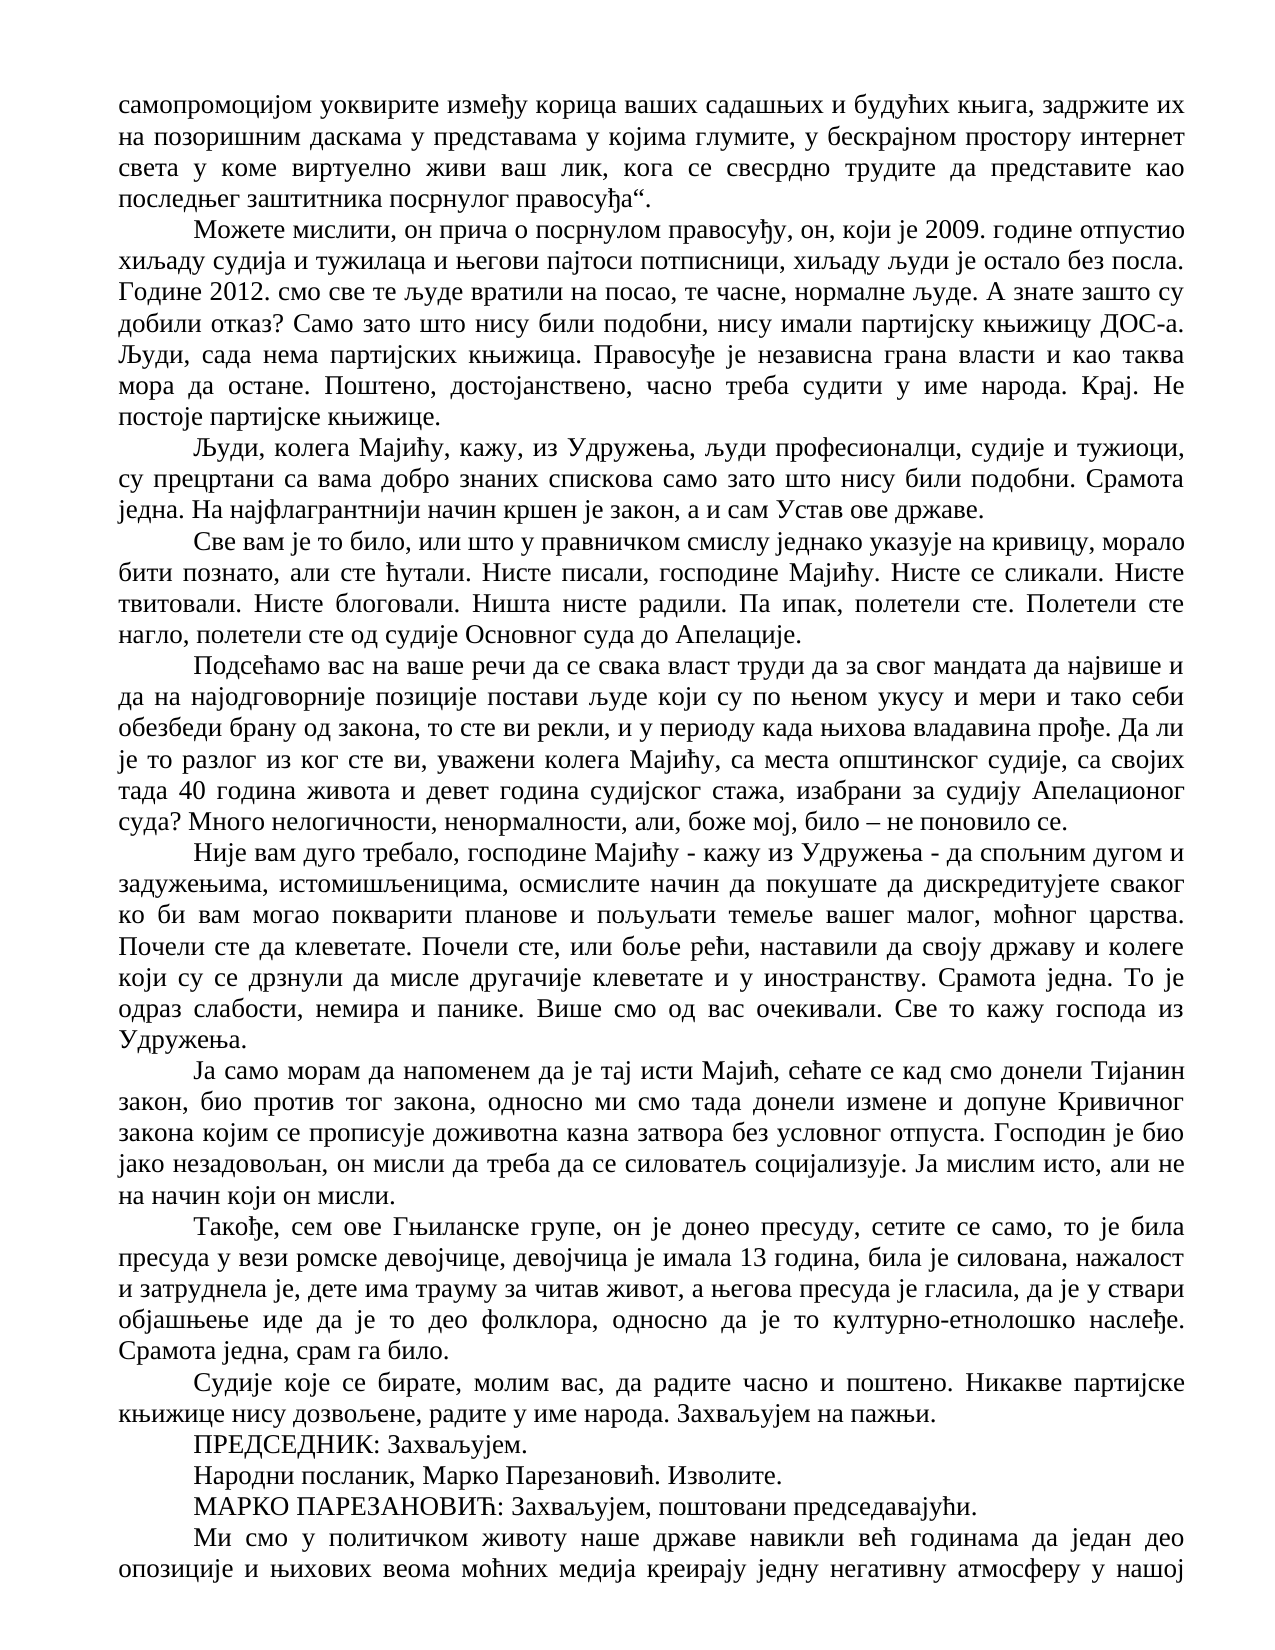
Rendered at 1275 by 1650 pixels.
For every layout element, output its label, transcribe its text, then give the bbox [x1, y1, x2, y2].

text Све вам је то било, или што у правничком смислу једнако указује на кривицу, морало бити познато, али сте ћутали. Нисте писали, господине Мајићу. Нисте се сликали. Нисте твитовали. Нисте блоговали. Ништа нисте радили. Па ипак, полетели сте. Полетели сте нагло, полетели сте од судије Основног суда до Апелације. [118, 525, 1186, 649]
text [118, 1521, 1186, 1584]
text Можете мислити, он прича о посрнулом правосуђу, он, који је 2009. године отпустио хиљаду судија и тужилаца и његови пајтоси потписници, хиљаду људи је остало без посла. Године 2012. смо све те људе вратили на посао, те часне, нормалне људе. А знате зашто су добили отказ? Само зато што нису били подобни, нису имали партијску књижицу ДОС-а. Људи, сада нема партијских књижица. Правосуђе је независна грана власти и као таква мора да остане. Поштено, достојанствено, часно треба судити у име народа. Крај. Не постоје партијске књижице. [118, 213, 1186, 431]
text Судије које се бирате, молим вас, да радите часно и поштено. Никакве партијске књижице нису дозвољене, радите у име народа. Захваљујем на пажњи. [118, 1366, 1186, 1428]
text Народни посланик, Марко Парезановић. Изволите. [118, 1459, 1186, 1490]
text Подсећамо вас на ваше речи да се свака власт труди да за свог мандата да највише и да на најодговорније позиције постави људе који су по њеном укусу и мери и тако себи обезбеди брану од закона, то сте ви рекли, и у периоду када њихова владавина прође. Да ли је то разлог из ког сте ви, уважени колега Мајићу, са места општинског судије, са својих тада 40 година живота и девет година судијског стажа, изабрани за судију Апелационог суда? Много нелогичности, ненормалности, али, боже мој, било – не поновило се. [118, 649, 1186, 836]
text Људи, колега Мајићу, кажу, из Удружења, људи професионалци, судије и тужиоци, су прецртани са вама добро знаних спискова само зато што нису били подобни. Срамота једна. На најфлагрантнији начин кршен је закон, а и сам Устав ове државе. [118, 431, 1186, 525]
text Ја само морам да напоменем да је тај исти Мајић, сећате се кад смо донели Тијанин закон, био против тог закона, односно ми смо тада донели измене и допуне Кривичног закона којим се прописује доживотна казна затвора без условног отпуста. Господин је био јако незадовољан, он мисли да треба да се силоватељ социјализује. Ја мислим исто, али не на начин који он мисли. [118, 1054, 1186, 1210]
text МАРКО ПАРЕЗАНОВИЋ: Захваљујем, поштовани председавајући. [118, 1490, 1186, 1521]
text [118, 89, 1186, 213]
text Такође, сем ове Гњиланске групе, он је донео пресуду, сетите се само, то је била пресуда у вези ромске девојчице, девојчица је имала 13 година, била је силована, нажалост и затруднела је, дете има трауму за читав живот, а његова пресуда је гласила, да је у ствари објашњење иде да је то део фолклора, односно да је то културно-етнолошко наслеђе. Срамота једна, срам га било. [118, 1210, 1186, 1366]
text Није вам дуго требало, господине Мајићу - кажу из Удружења - да спољним дугом и задужењима, истомишљеницима, осмислите начин да покушате да дискредитујете сваког ко би вам могао покварити планове и пољуљати темеље вашег малог, моћног царства. Почели сте да клеветате. Почели сте, или боље рећи, наставили да своју државу и колеге који су се дрзнули да мисле другачије клеветате и у иностранству. Срамота једна. То је одраз слабости, немира и панике. Више смо од вас очекивали. Све то кажу господа из Удружења. [118, 836, 1186, 1054]
text ПРЕДСЕДНИК: Захваљујем. [118, 1428, 1186, 1459]
